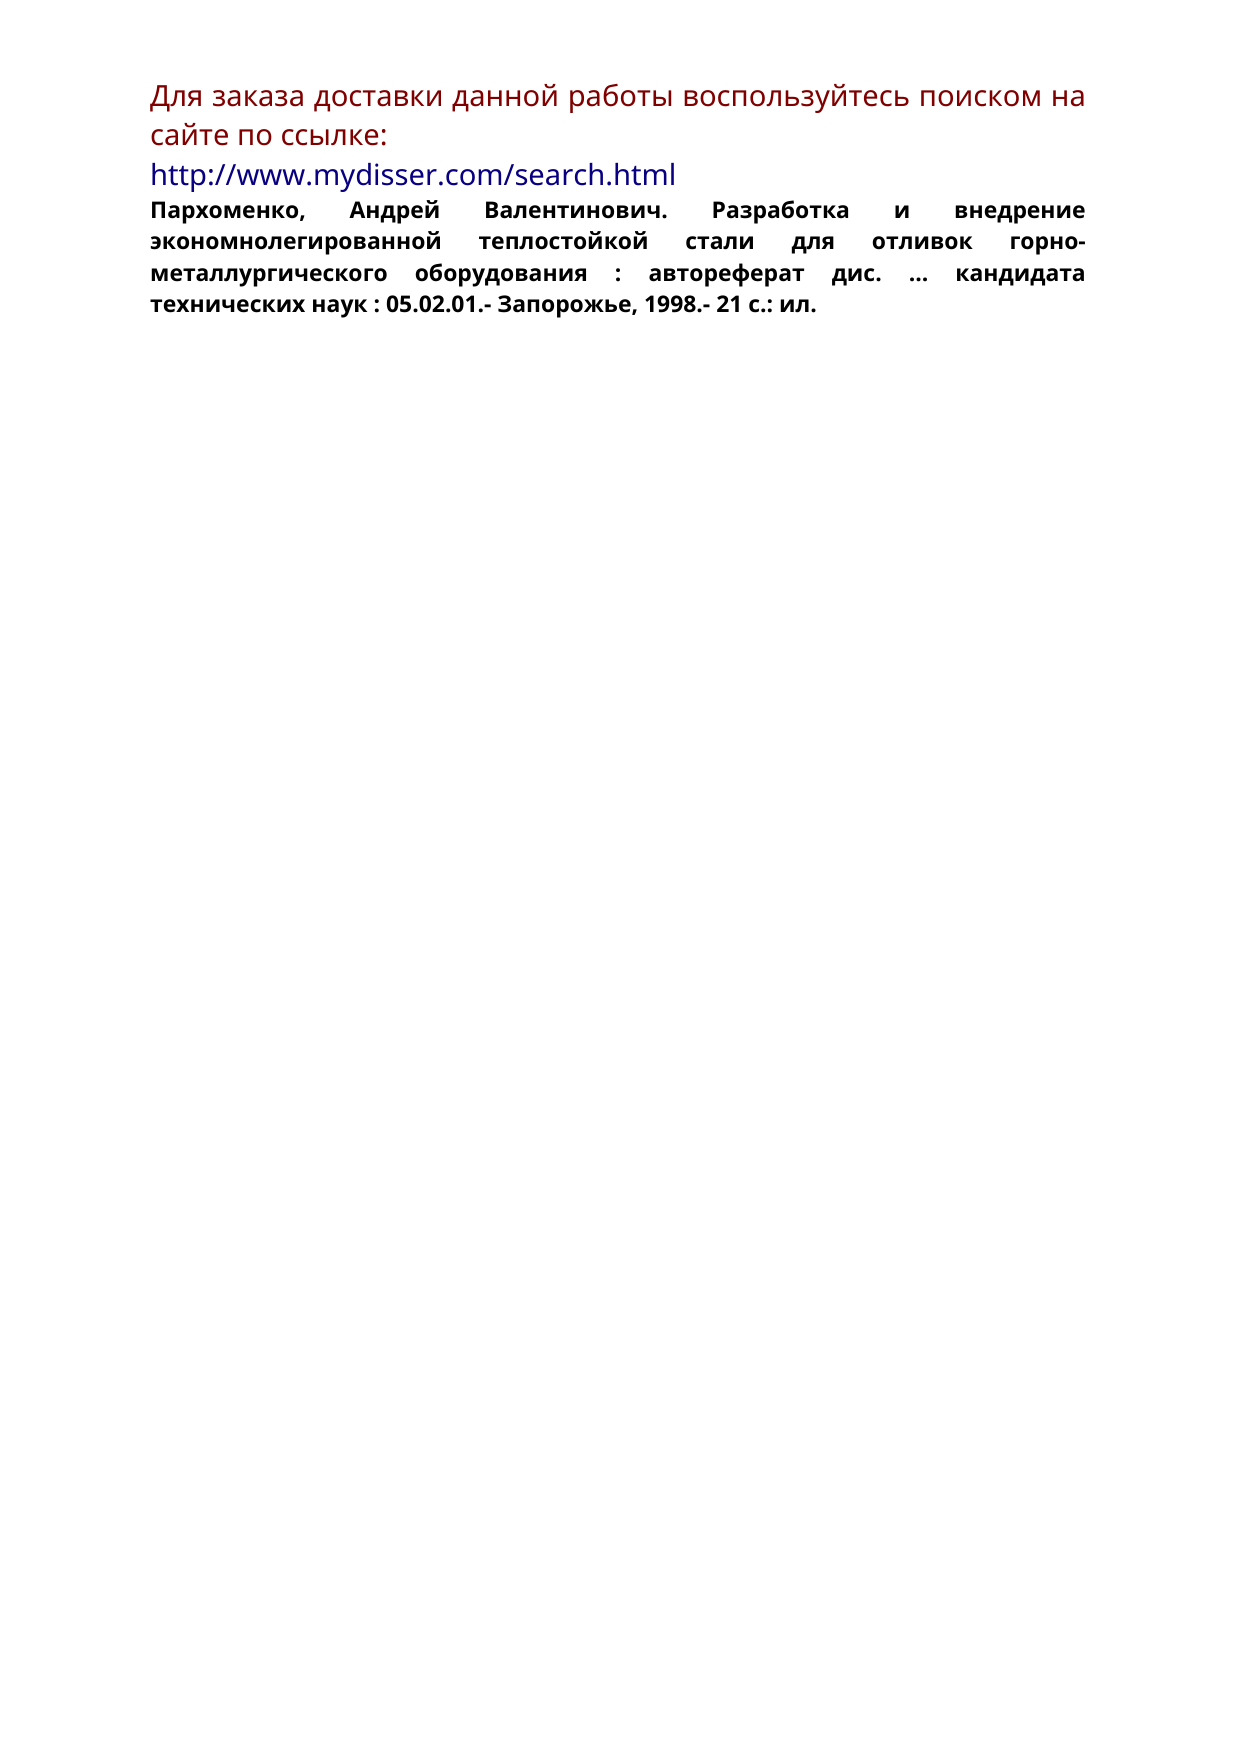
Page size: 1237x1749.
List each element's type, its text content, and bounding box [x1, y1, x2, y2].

text Пархоменко, Андрей Валентинович. Разработка и внедрение экономнолегированной теплостойкой стали для отливок горно-металлургического оборудования : автореферат дис. ... кандидата технических наук : 05.02.01.- Запорожье, 1998.- 21 с.: ил. [150, 194, 1086, 319]
